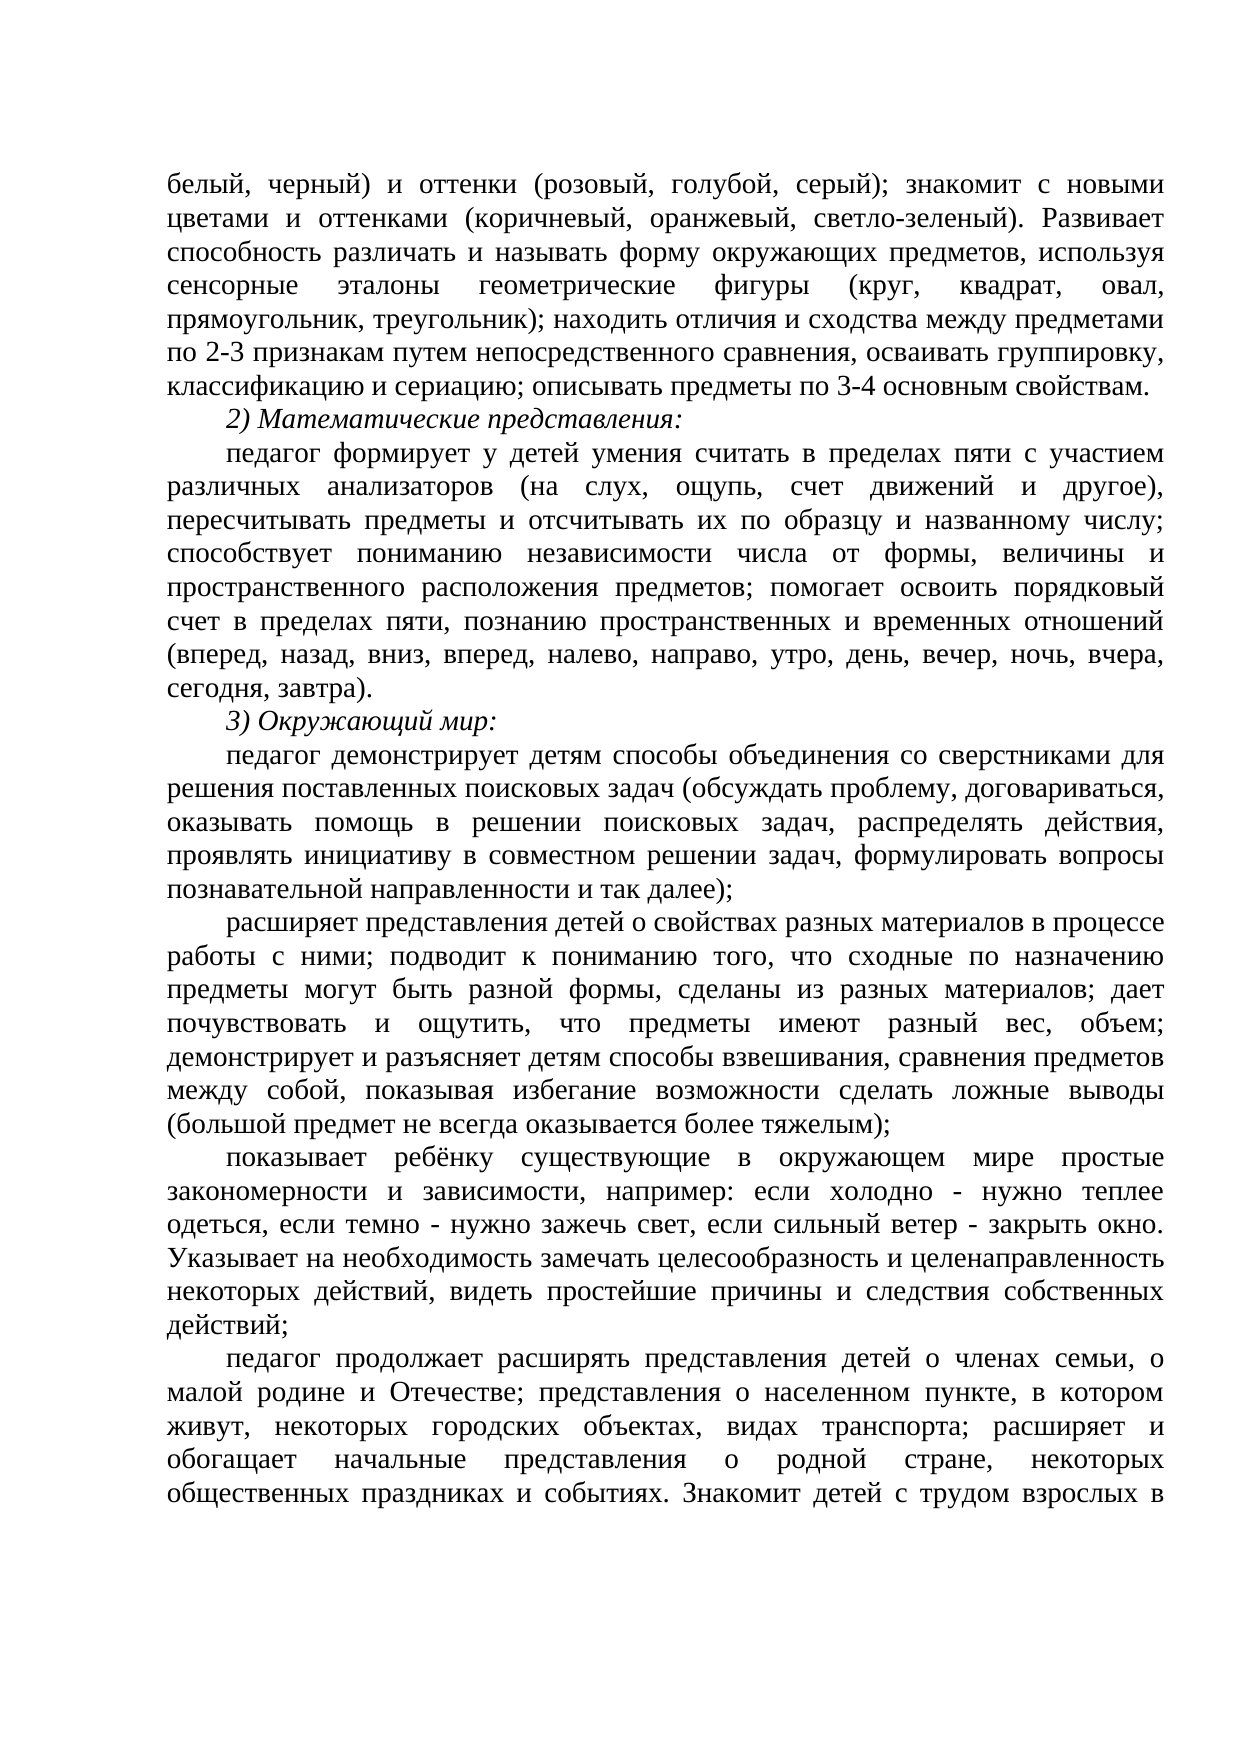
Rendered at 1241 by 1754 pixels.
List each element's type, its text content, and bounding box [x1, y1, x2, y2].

text педагог формирует у детей умения считать в пределах пяти с участием различных анализаторов (на слух, ощупь, счет движений и другое), пересчитывать предметы и отсчитывать их по образцу и названному числу; способствует пониманию независимости числа от формы, величины и пространственного расположения предметов; помогает освоить порядковый счет в пределах пяти, познанию пространственных и временных отношений (вперед, назад, вниз, вперед, налево, направо, утро, день, вечер, ночь, вчера, сегодня, завтра). [167, 435, 1165, 703]
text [167, 167, 1165, 401]
text 2) Математические представления: [167, 401, 1165, 435]
text расширяет представления детей о свойствах разных материалов в процессе работы с ними; подводит к пониманию того, что сходные по назначению предметы могут быть разной формы, сделаны из разных материалов; дает почувствовать и ощутить, что предметы имеют разный вес, объем; демонстрирует и разъясняет детям способы взвешивания, сравнения предметов между собой, показывая избегание возможности сделать ложные выводы (большой предмет не всегда оказывается более тяжелым); [167, 904, 1165, 1139]
text показывает ребёнку существующие в окружающем мире простые закономерности и зависимости, например: если холодно - нужно теплее одеться, если темно - нужно зажечь свет, если сильный ветер - закрыть окно. Указывает на необходимость замечать целесообразность и целенаправленность некоторых действий, видеть простейшие причины и следствия собственных действий; [167, 1139, 1165, 1341]
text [167, 1341, 1165, 1508]
text 3) Окружающий мир: [167, 703, 1165, 737]
text педагог демонстрирует детям способы объединения со сверстниками для решения поставленных поисковых задач (обсуждать проблему, договариваться, оказывать помощь в решении поисковых задач, распределять действия, проявлять инициативу в совместном решении задач, формулировать вопросы познавательной направленности и так далее); [167, 737, 1165, 904]
